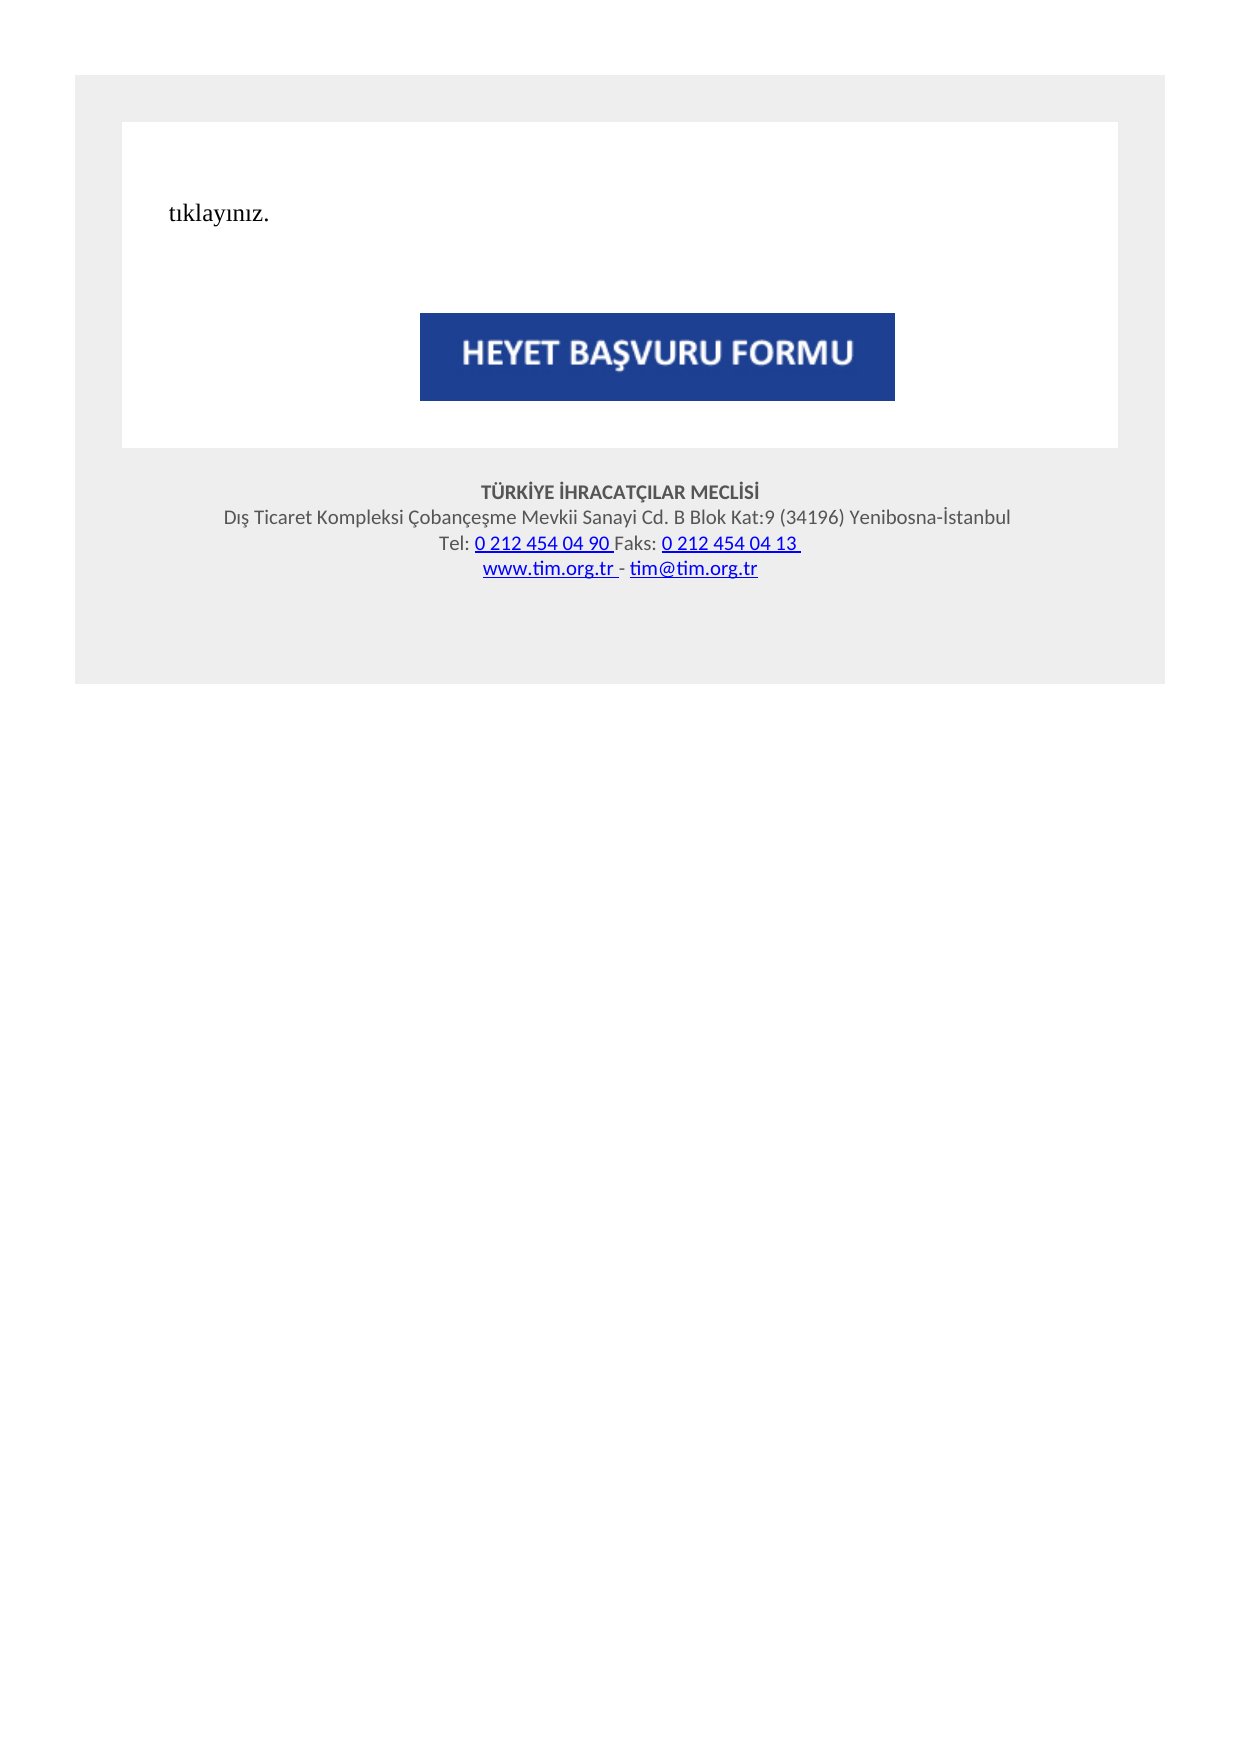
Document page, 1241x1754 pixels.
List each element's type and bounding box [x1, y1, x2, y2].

picture [420, 313, 895, 401]
table_header [75, 75, 1165, 684]
